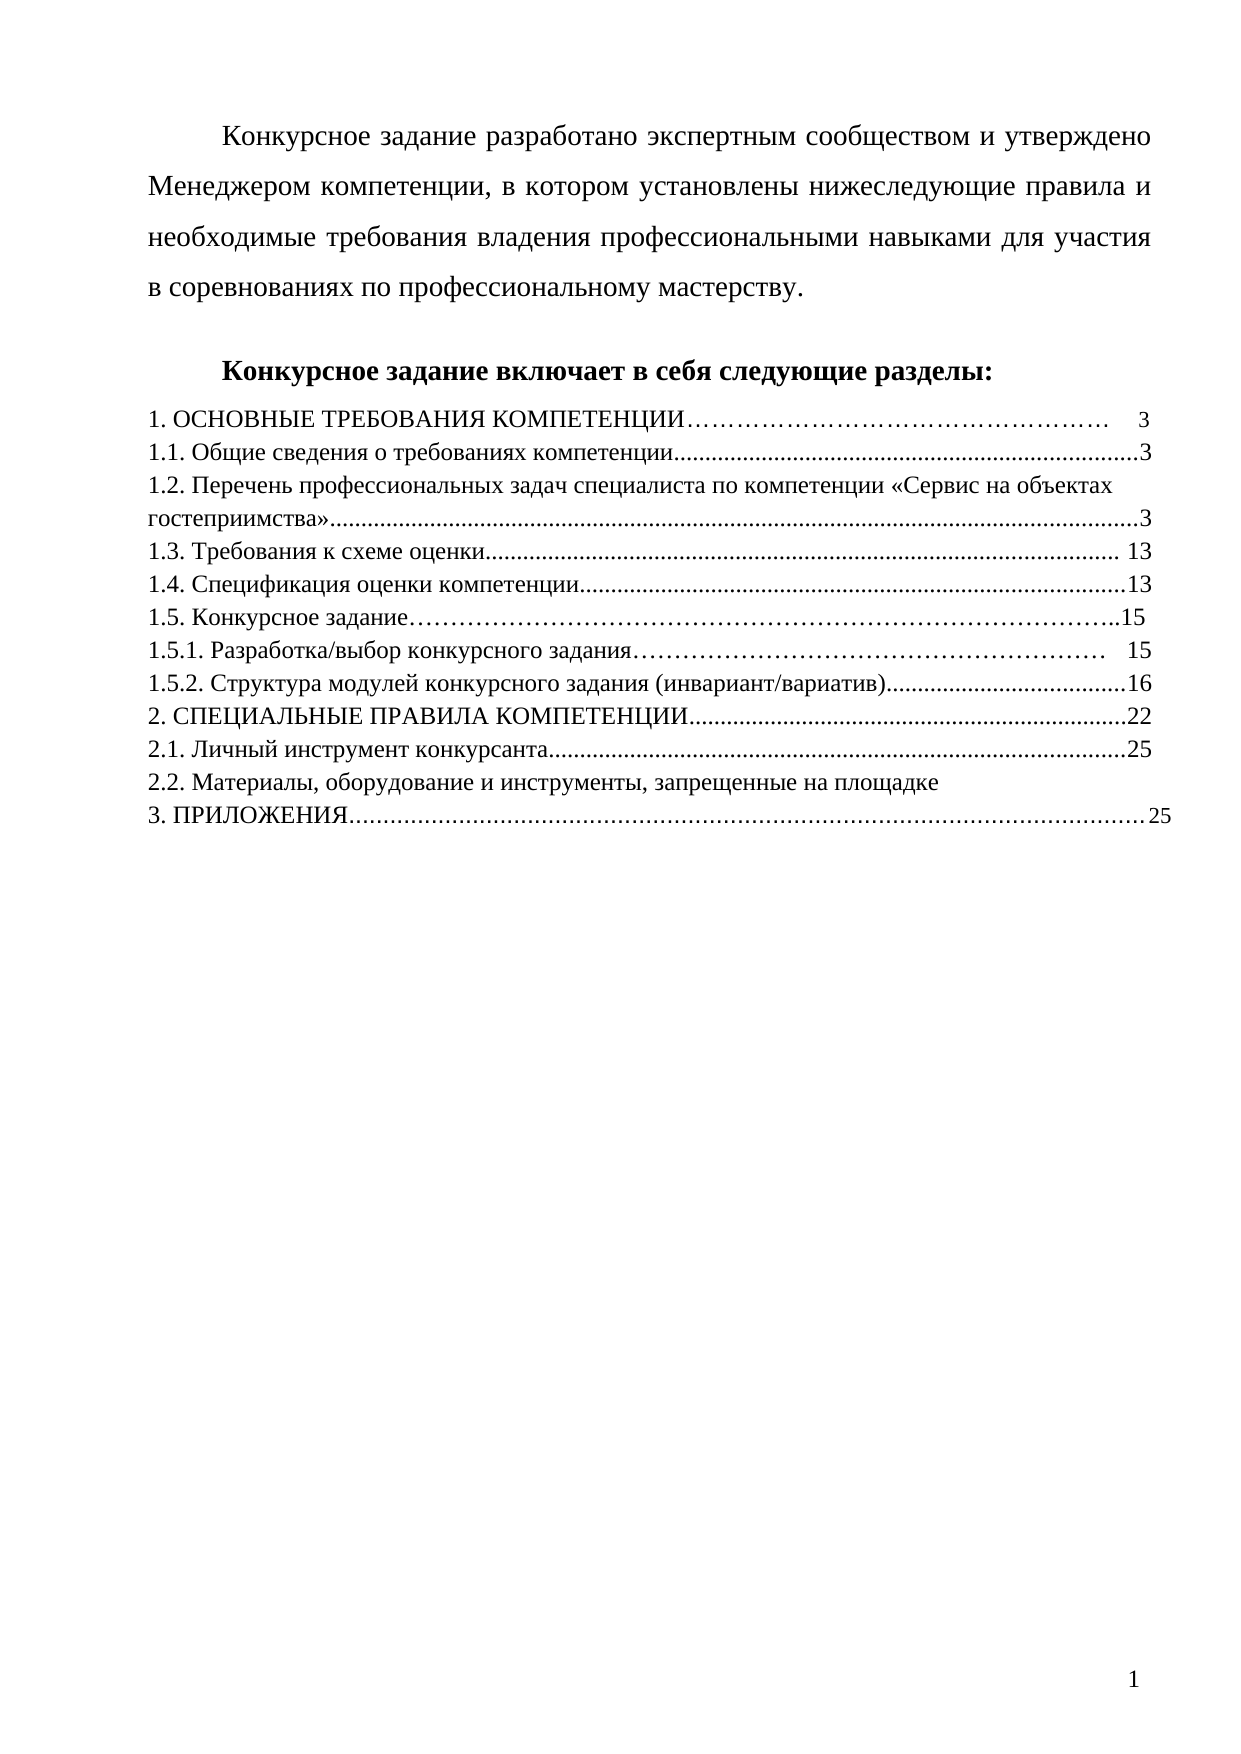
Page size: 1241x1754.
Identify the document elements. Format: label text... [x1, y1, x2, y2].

text Конкурсное задание разработано экспертным сообществом и утверждено Менеджером компетенции, в котором установлены нижеследующие правила и необходимые требования владения профессиональными навыками для участия в соревнованиях по профессиональному мастерству. [148, 118, 1152, 303]
text Конкурсное задание включает в себя следующие разделы: [148, 353, 1152, 387]
